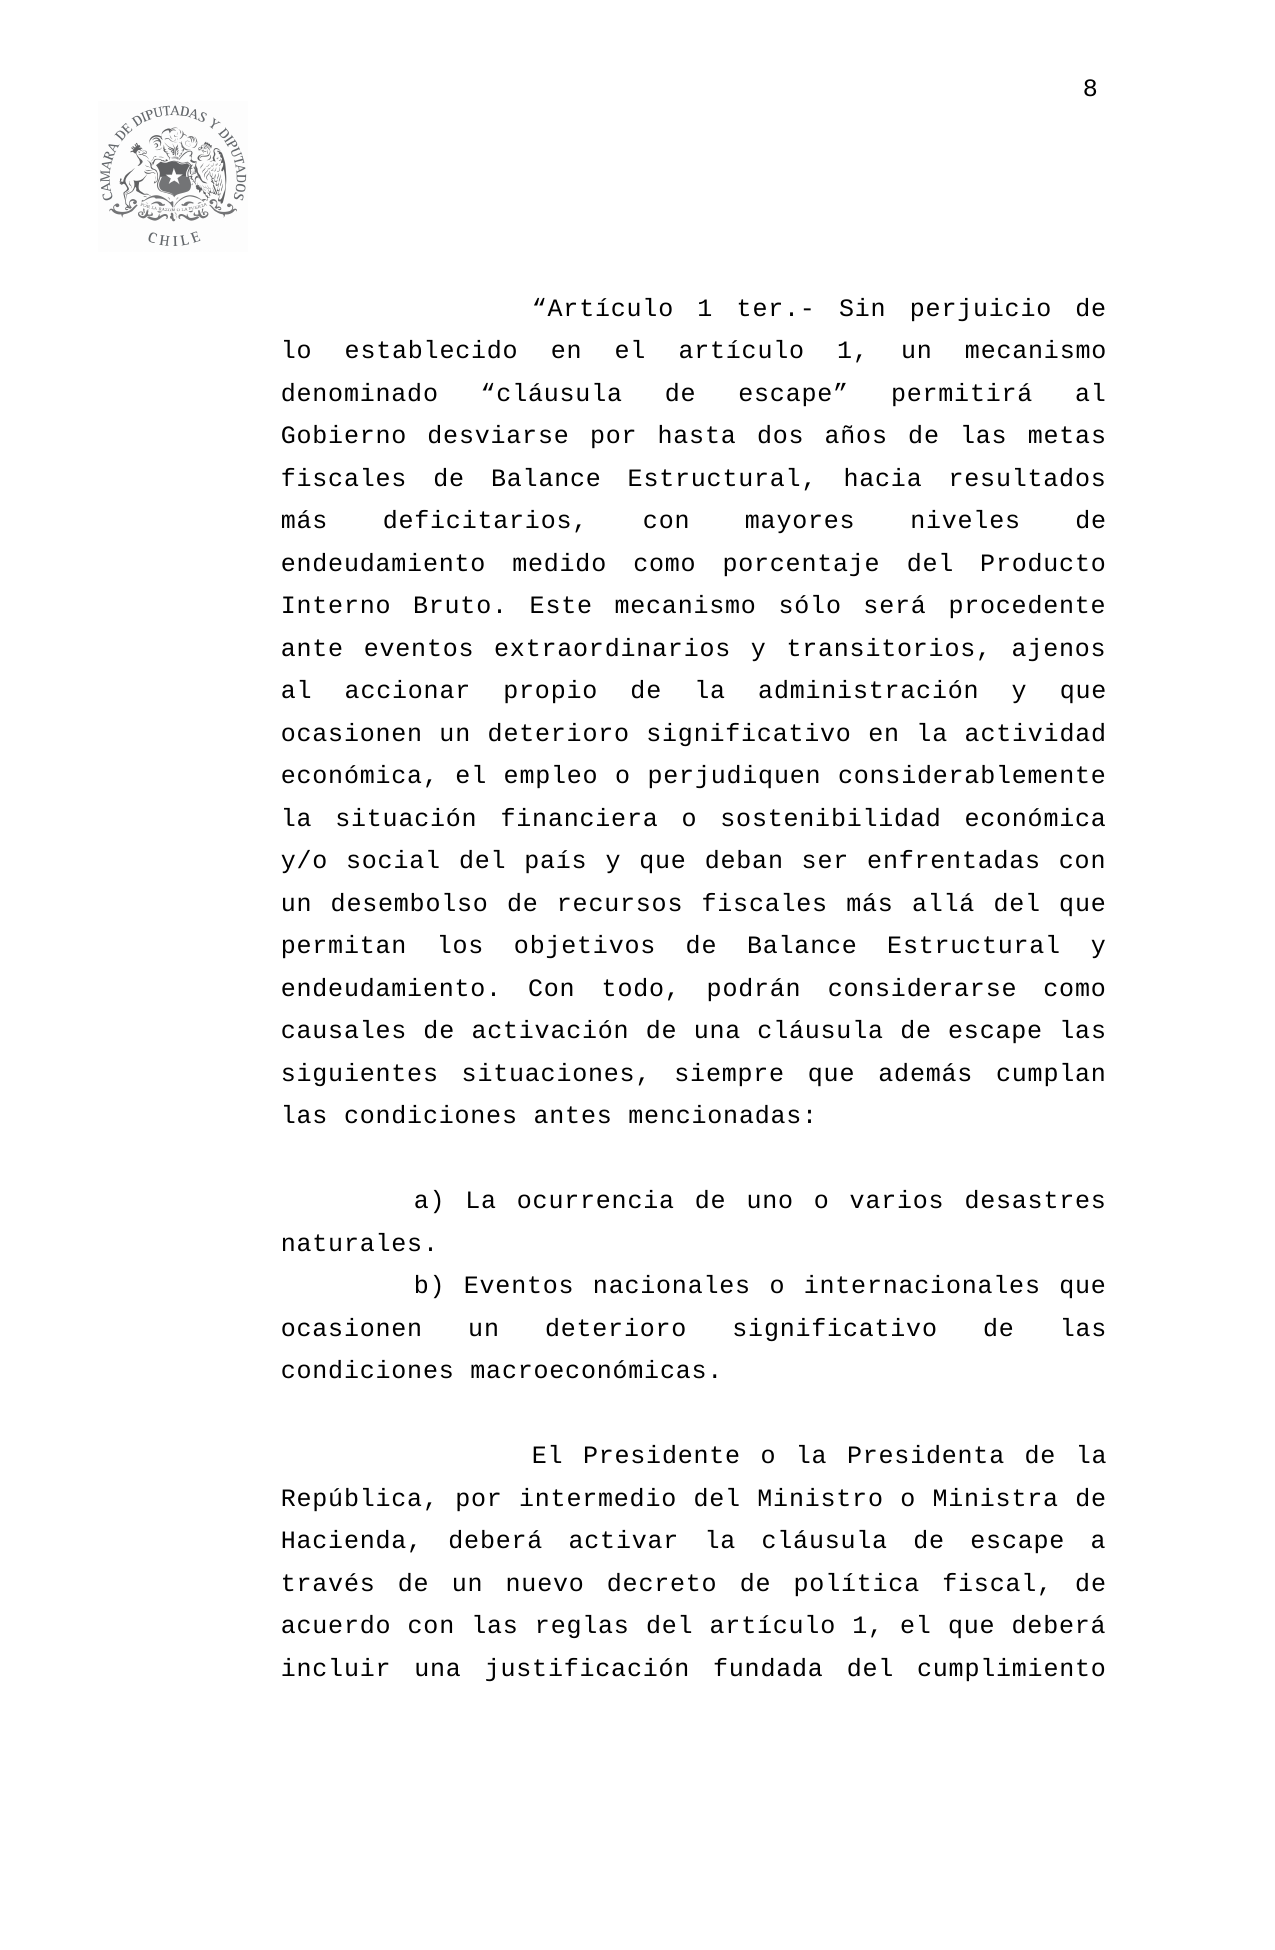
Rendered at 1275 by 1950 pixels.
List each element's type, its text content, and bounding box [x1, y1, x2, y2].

text a) La ocurrencia de uno o varios desastres naturales. [281, 1188, 1107, 1259]
text “Artículo 1 ter.- Sin perjuicio de lo establecido en el artículo 1, un mecanismo denominado “cláusula de escape” permitirá al Gobierno desviarse por hasta dos años de las metas fiscales de Balance Estructural, hacia resultados más deficitarios, con mayores niveles de endeudamiento medido como porcentaje del Producto Interno Bruto. Este mecanismo sólo será procedente ante eventos extraordinarios y transitorios, ajenos al accionar propio de la administración y que ocasionen un deterioro significativo en la actividad económica, el empleo o perjudiquen considerablemente la situación financiera o sostenibilidad económica y/o social del país y que deban ser enfrentadas con un desembolso de recursos fiscales más allá del que permitan los objetivos de Balance Estructural y endeudamiento. Con todo, podrán considerarse como causales de activación de una cláusula de escape las siguientes situaciones, siempre que además cumplan las condiciones antes mencionadas: [281, 295, 1107, 1131]
picture [97, 101, 249, 252]
text b) Eventos nacionales o internacionales que ocasionen un deterioro significativo de las condiciones macroeconómicas. [281, 1273, 1107, 1386]
